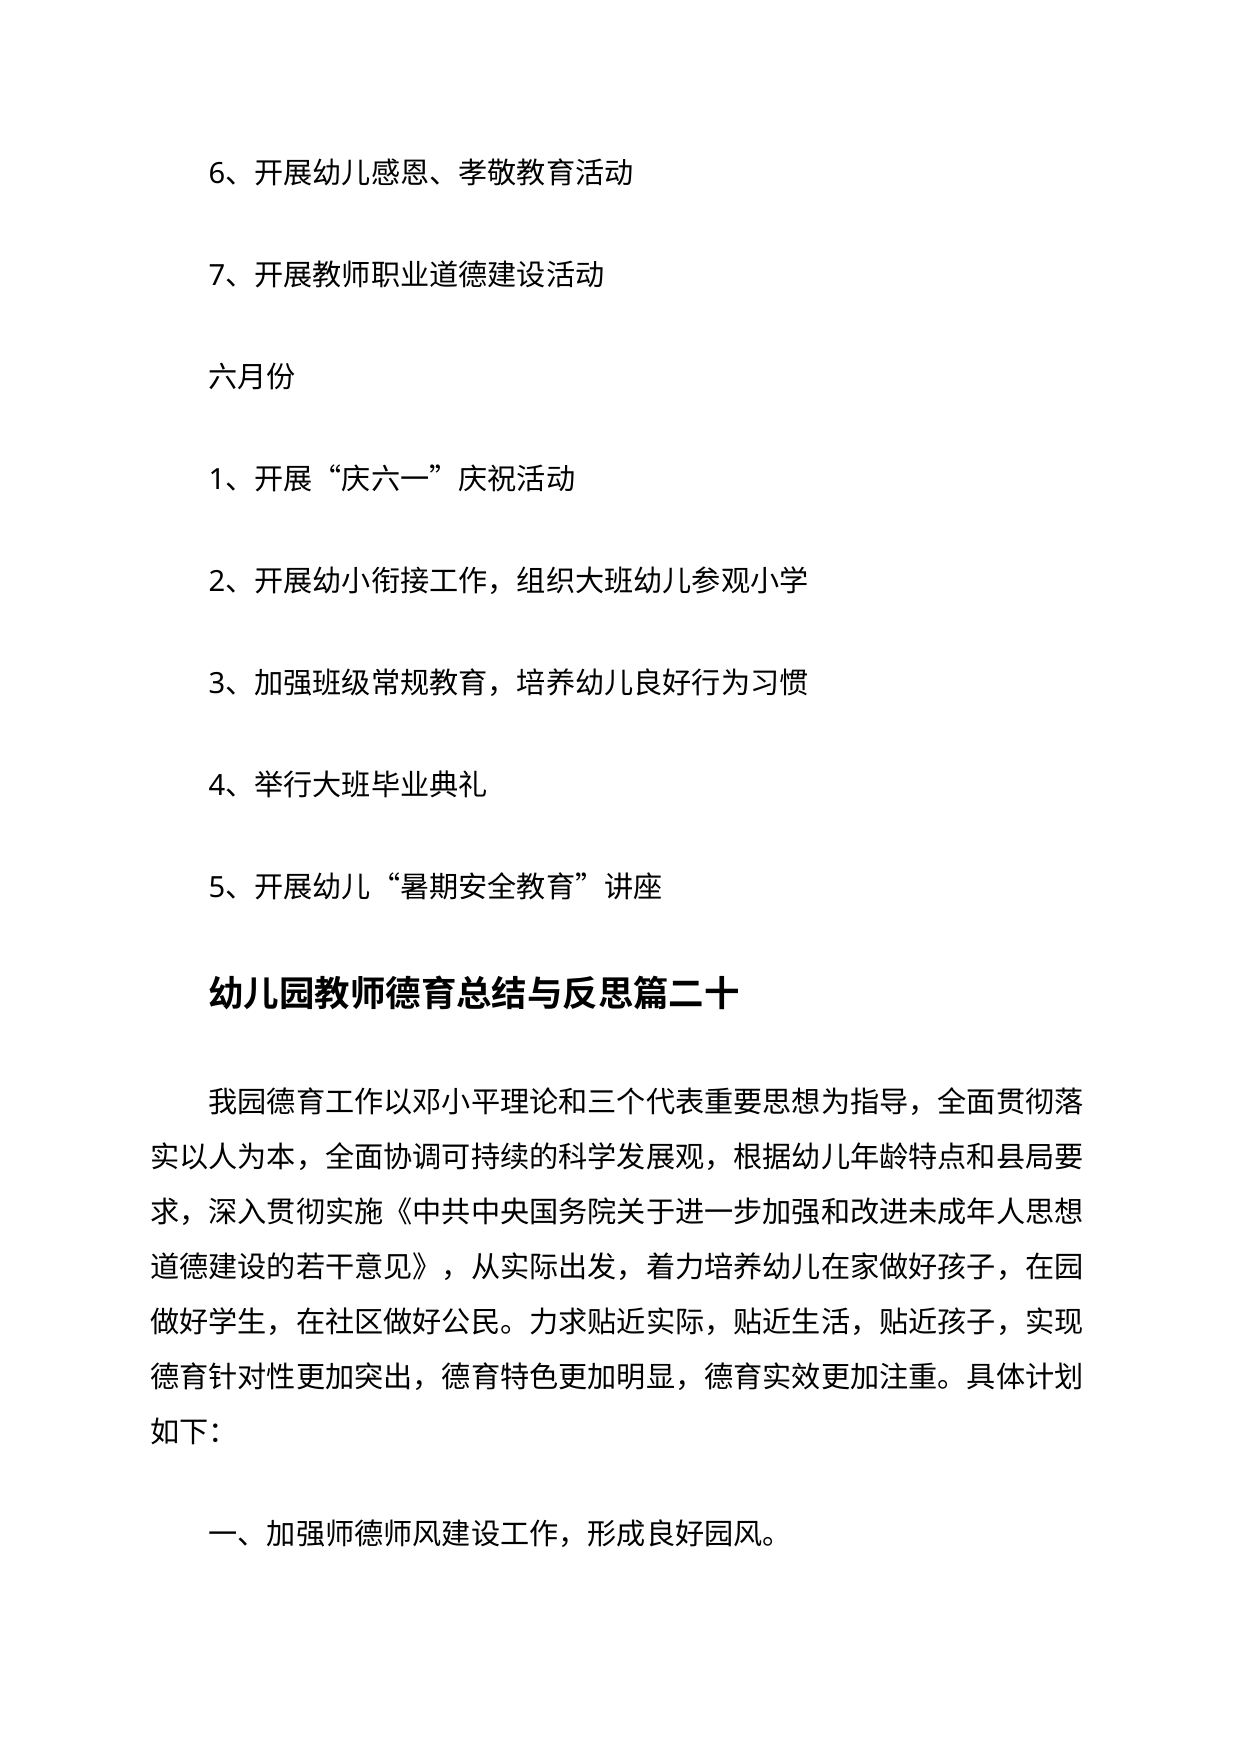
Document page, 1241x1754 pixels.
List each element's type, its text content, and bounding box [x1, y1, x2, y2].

text 1、开展“庆六一”庆祝活动 [150, 456, 1090, 498]
text 2、开展幼小衔接工作，组织大班幼儿参观小学 [150, 558, 1090, 600]
text 六月份 [150, 354, 1090, 396]
text 我园德育工作以邓小平理论和三个代表重要思想为指导，全面贯彻落实以人为本，全面协调可持续的科学发展观，根据幼儿年龄特点和县局要求，深入贯彻实施《中共中央国务院关于进一步加强和改进未成年人思想道德建设的若干意见》，从实际出发，着力培养幼儿在家做好孩子，在园做好学生，在社区做好公民。力求贴近实际，贴近生活，贴近孩子，实现德育针对性更加突出，德育特色更加明显，德育实效更加注重。具体计划如下： [150, 1079, 1090, 1451]
text 3、加强班级常规教育，培养幼儿良好行为习惯 [150, 660, 1090, 702]
text 4、举行大班毕业典礼 [150, 762, 1090, 804]
text 6、开展幼儿感恩、孝敬教育活动 [150, 150, 1090, 192]
text 幼儿园教师德育总结与反思篇二十 [150, 966, 1090, 1017]
text 7、开展教师职业道德建设活动 [150, 252, 1090, 294]
text 一、加强师德师风建设工作，形成良好园风。 [150, 1510, 1090, 1552]
text 5、开展幼儿“暑期安全教育”讲座 [150, 864, 1090, 906]
